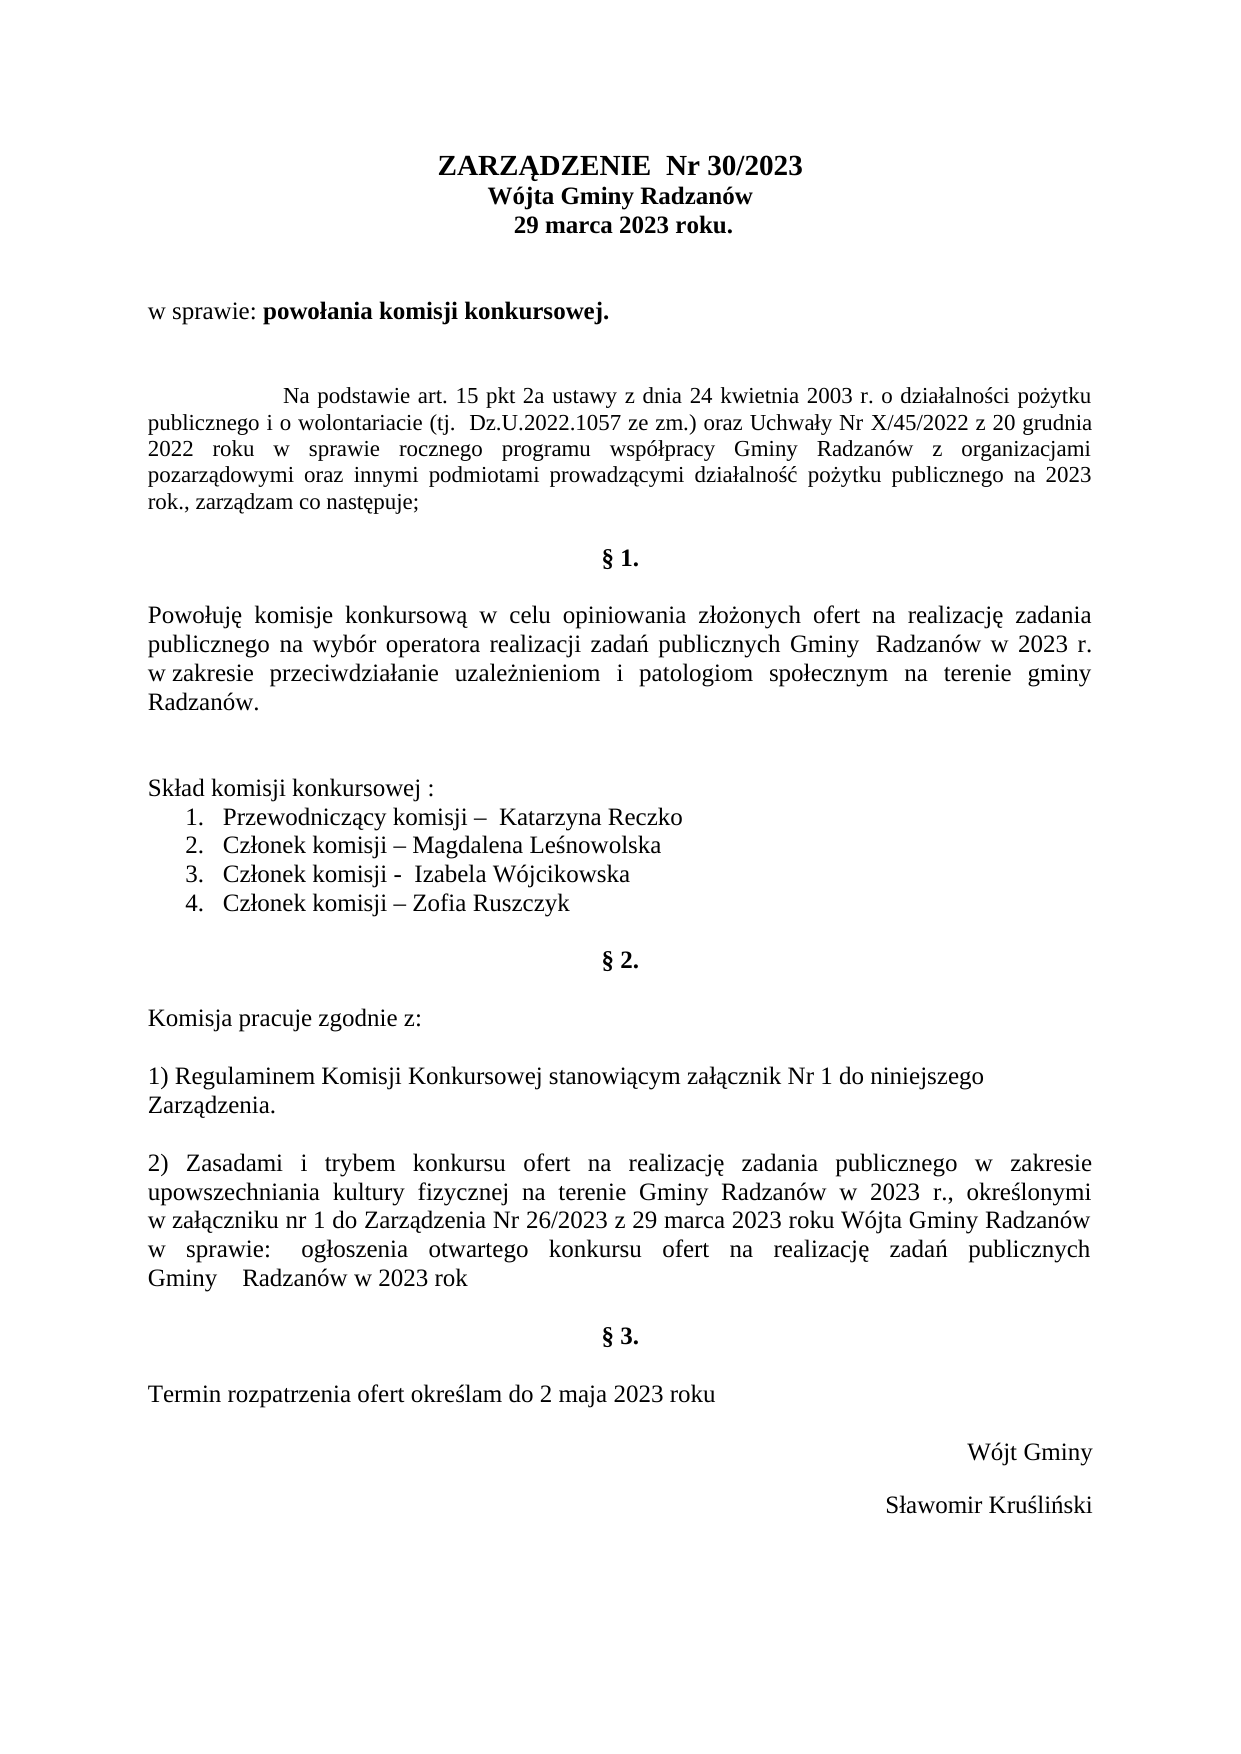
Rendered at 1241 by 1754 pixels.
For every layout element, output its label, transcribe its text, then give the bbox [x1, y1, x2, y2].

text Sławomir Kruśliński [148, 1491, 1093, 1519]
text ZARZĄDZENIE Nr 30/2023 [148, 148, 1093, 181]
list Członek komisji – Magdalena Leśnowolska [185, 830, 1093, 859]
text 29 marca 2023 roku. [148, 210, 1093, 239]
text § 1. [148, 543, 1093, 572]
list Członek komisji - Izabela Wójcikowska [185, 859, 1093, 888]
text w sprawie: powołania komisji konkursowej. [148, 296, 1093, 325]
list § 2. [148, 945, 1093, 974]
text Komisja pracuje zgodnie z: [148, 1003, 1093, 1032]
text 1) Regulaminem Komisji Konkursowej stanowiącym załącznik Nr 1 do niniejszego Zarządzenia. [148, 1061, 1093, 1119]
list Członek komisji – Zofia Ruszczyk [185, 888, 1093, 917]
text Wójta Gminy Radzanów [148, 181, 1093, 210]
list Przewodniczący komisji – Katarzyna Reczko [185, 802, 1093, 830]
text Na podstawie art. 15 pkt 2a ustawy z dnia 24 kwietnia 2003 r. o działalności pożytku publicznego i o wolontariacie (tj. Dz.U.2022.1057 ze zm.) oraz Uchwały Nr X/45/2022 z 20 grudnia 2022 roku w sprawie rocznego programu współpracy Gminy Radzanów z organizacjami pozarządowymi oraz innymi podmiotami prowadzącymi działalność pożytku publicznego na 2023 rok., zarządzam co następuje; [148, 382, 1093, 514]
text Powołuję komisje konkursową w celu opiniowania złożonych ofert na realizację zadania publicznego na wybór operatora realizacji zadań publicznych Gminy Radzanów w 2023 r. w zakresie przeciwdziałanie uzależnieniom i patologiom społecznym na terenie gminy Radzanów. [148, 600, 1093, 715]
text Wójt Gminy [148, 1437, 1093, 1465]
text 2) Zasadami i trybem konkursu ofert na realizację zadania publicznego w zakresie upowszechniania kultury fizycznej na terenie Gminy Radzanów w 2023 r., określonymi w załączniku nr 1 do Zarządzenia Nr 26/2023 z 29 marca 2023 roku Wójta Gminy Radzanów w sprawie: ogłoszenia otwartego konkursu ofert na realizację zadań publicznych Gminy Radzanów w 2023 rok [148, 1148, 1093, 1292]
text Termin rozpatrzenia ofert określam do 2 maja 2023 roku [148, 1379, 1093, 1407]
text Skład komisji konkursowej : [148, 773, 1093, 802]
text § 3. [148, 1321, 1093, 1349]
